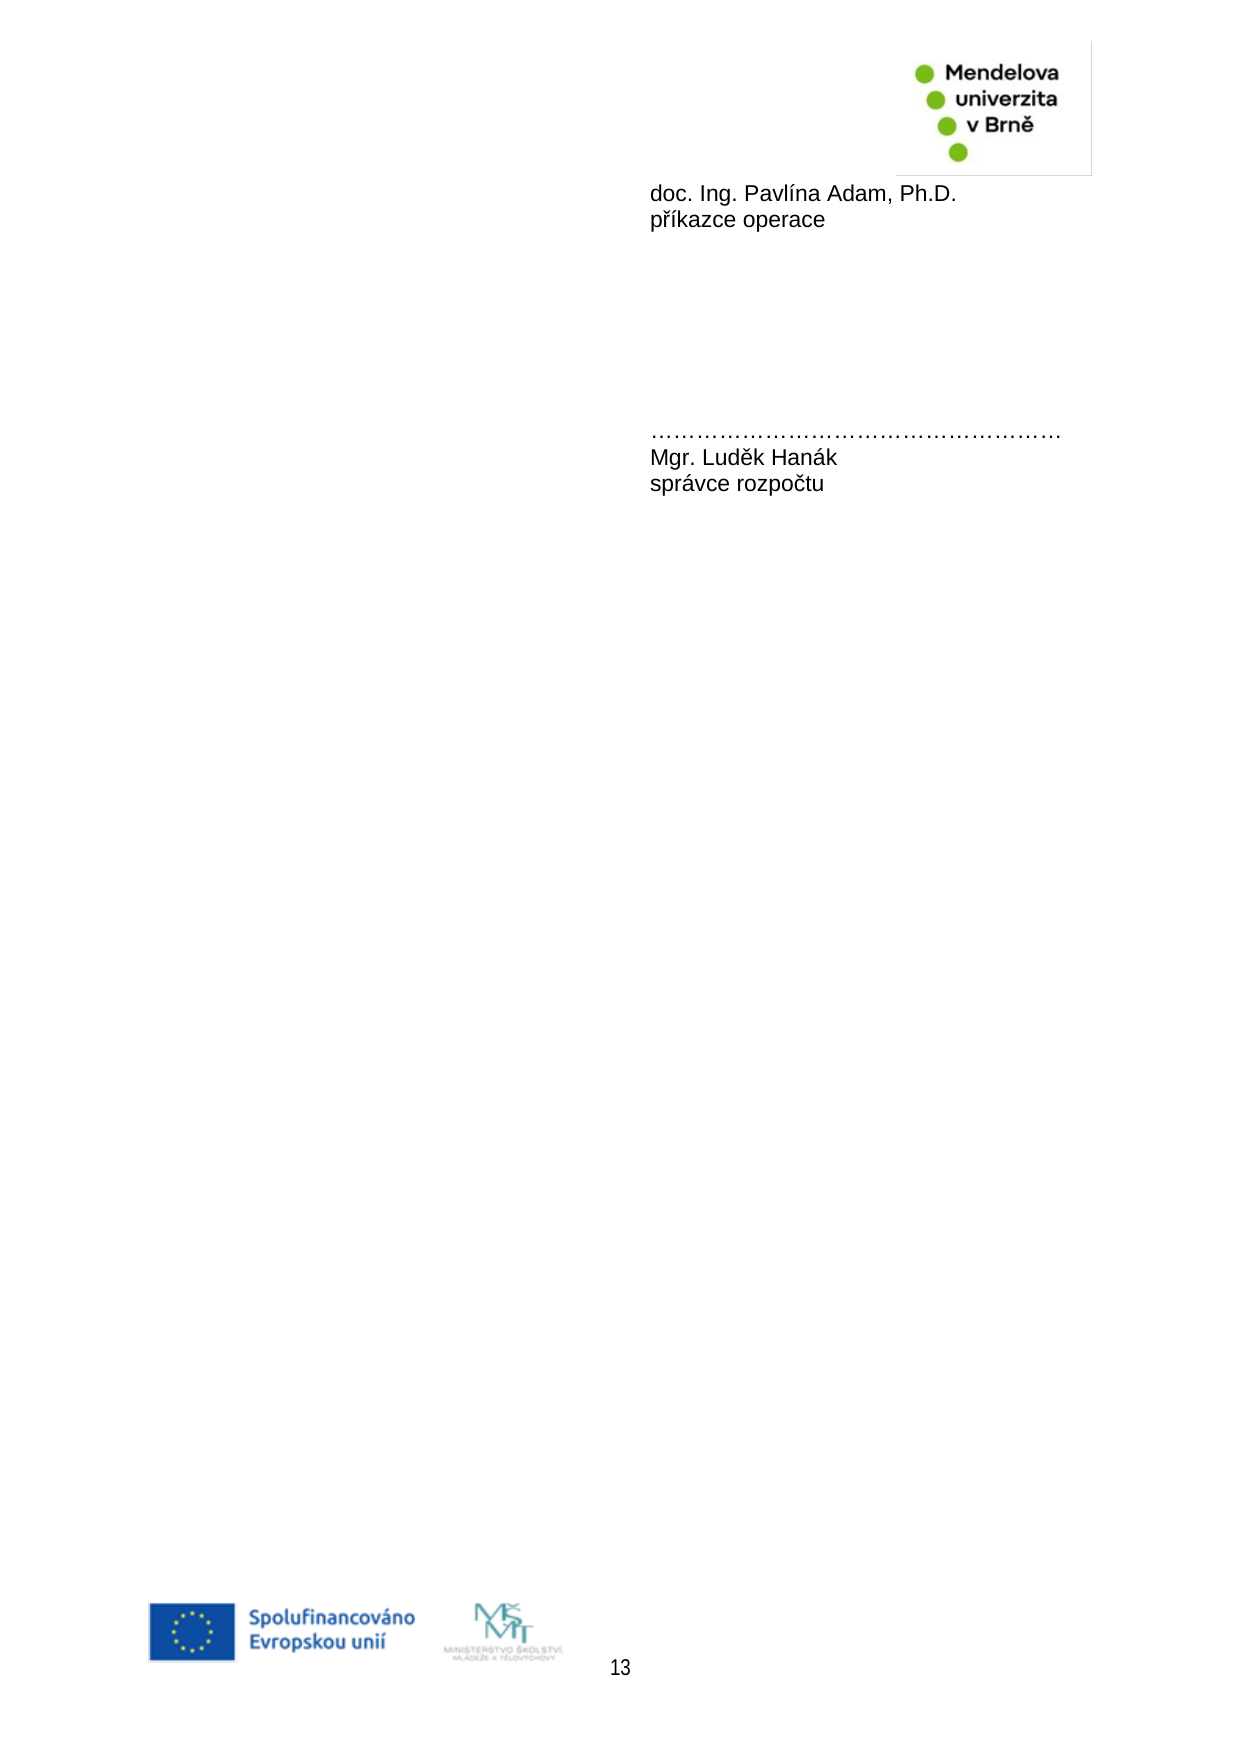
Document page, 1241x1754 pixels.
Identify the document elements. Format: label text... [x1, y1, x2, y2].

text ……………………………………………… [177, 417, 1093, 443]
text Mgr. Luděk Hanák [177, 443, 1093, 470]
picture [895, 41, 1093, 177]
text správce rozpočtu [177, 470, 1093, 496]
text doc. Ing. Pavlína Adam, Ph.D. [650, 180, 1093, 206]
text příkazce operace [650, 206, 1093, 233]
picture [147, 1602, 564, 1664]
